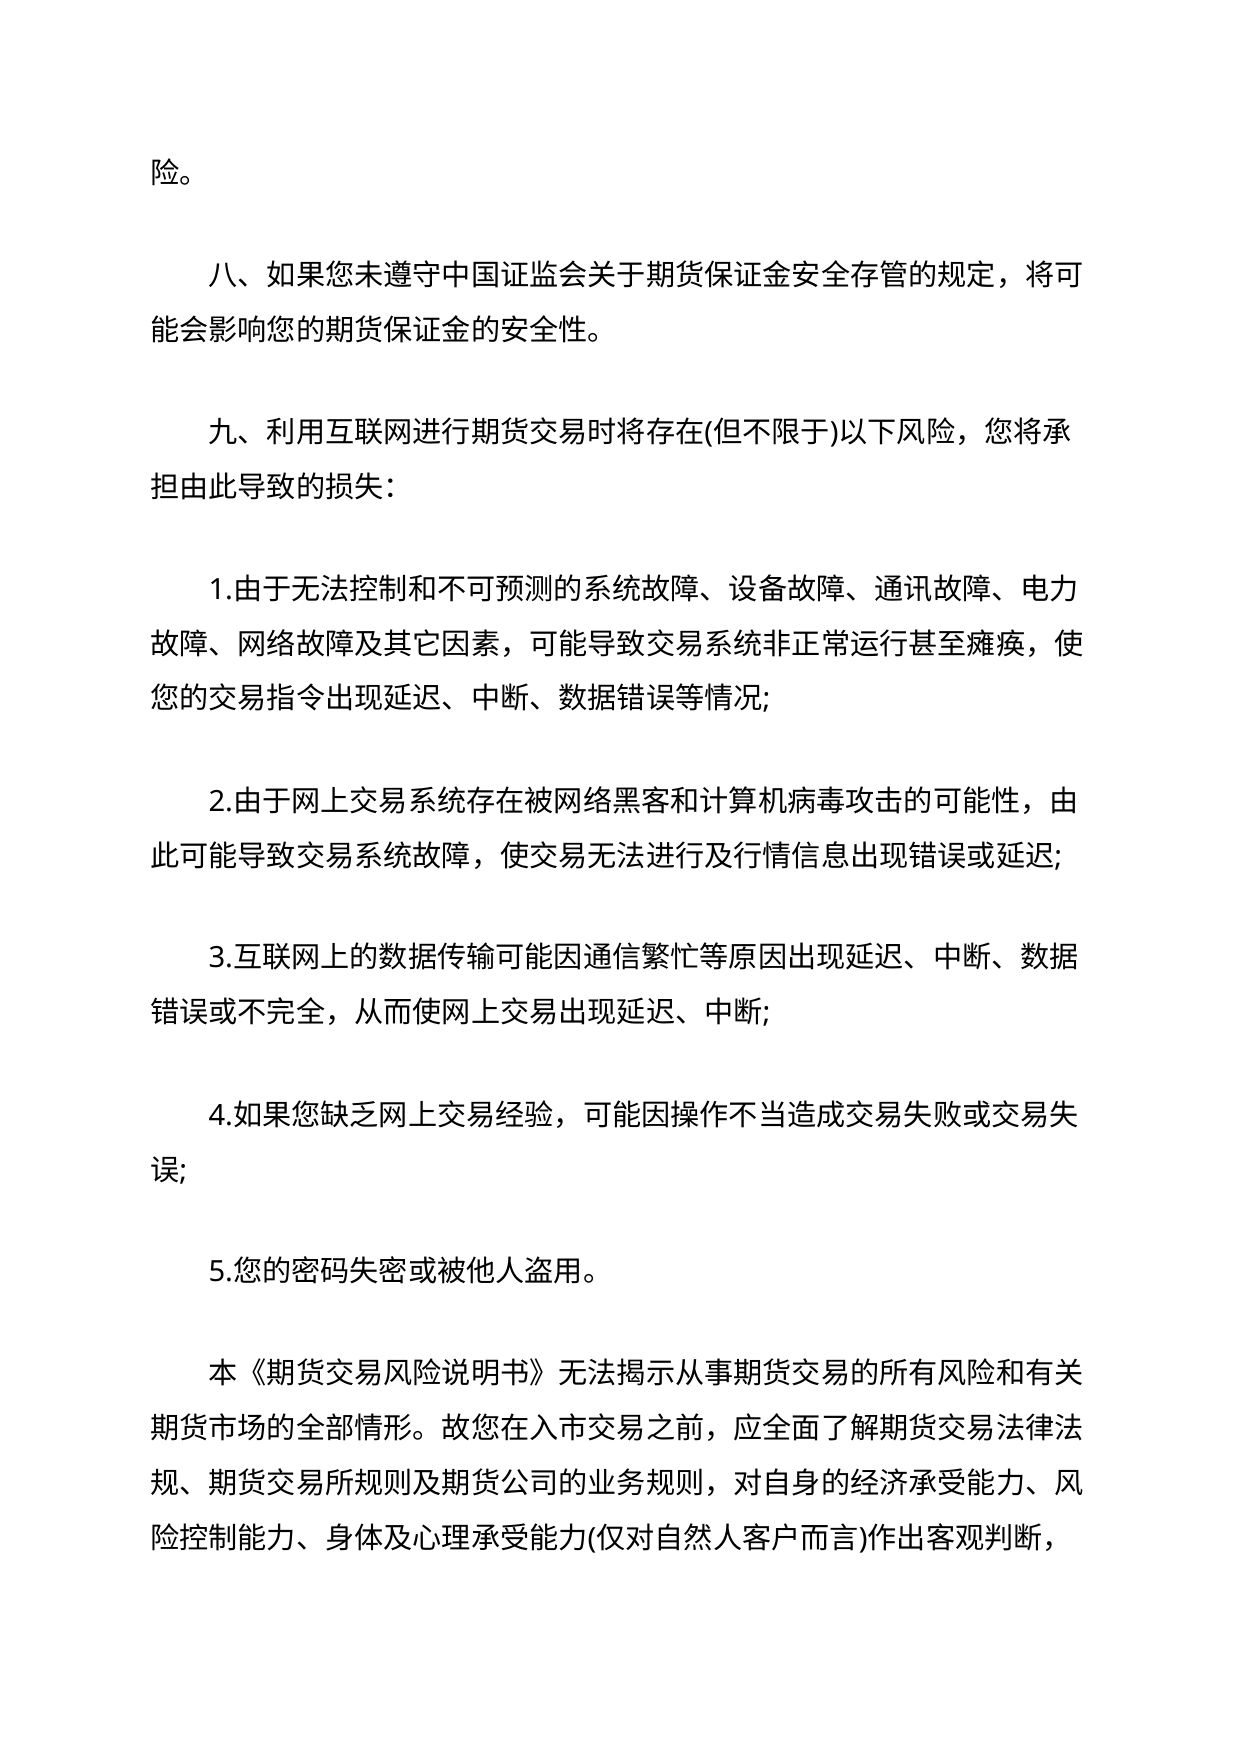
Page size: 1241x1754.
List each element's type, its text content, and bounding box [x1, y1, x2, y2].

text 3.互联网上的数据传输可能因通信繁忙等原因出现延迟、中断、数据错误或不完全，从而使网上交易出现延迟、中断; [150, 934, 1090, 1031]
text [150, 150, 1090, 192]
text 5.您的密码失密或被他人盗用。 [150, 1248, 1090, 1290]
text 八、如果您未遵守中国证监会关于期货保证金安全存管的规定，将可能会影响您的期货保证金的安全性。 [150, 252, 1090, 349]
text 2.由于网上交易系统存在被网络黑客和计算机病毒攻击的可能性，由此可能导致交易系统故障，使交易无法进行及行情信息出现错误或延迟; [150, 777, 1090, 874]
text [150, 1350, 1090, 1557]
text 4.如果您缺乏网上交易经验，可能因操作不当造成交易失败或交易失误; [150, 1091, 1090, 1188]
text 九、利用互联网进行期货交易时将存在(但不限于)以下风险，您将承担由此导致的损失： [150, 408, 1090, 506]
text 1.由于无法控制和不可预测的系统故障、设备故障、通讯故障、电力故障、网络故障及其它因素，可能导致交易系统非正常运行甚至瘫痪，使您的交易指令出现延迟、中断、数据错误等情况; [150, 565, 1090, 717]
